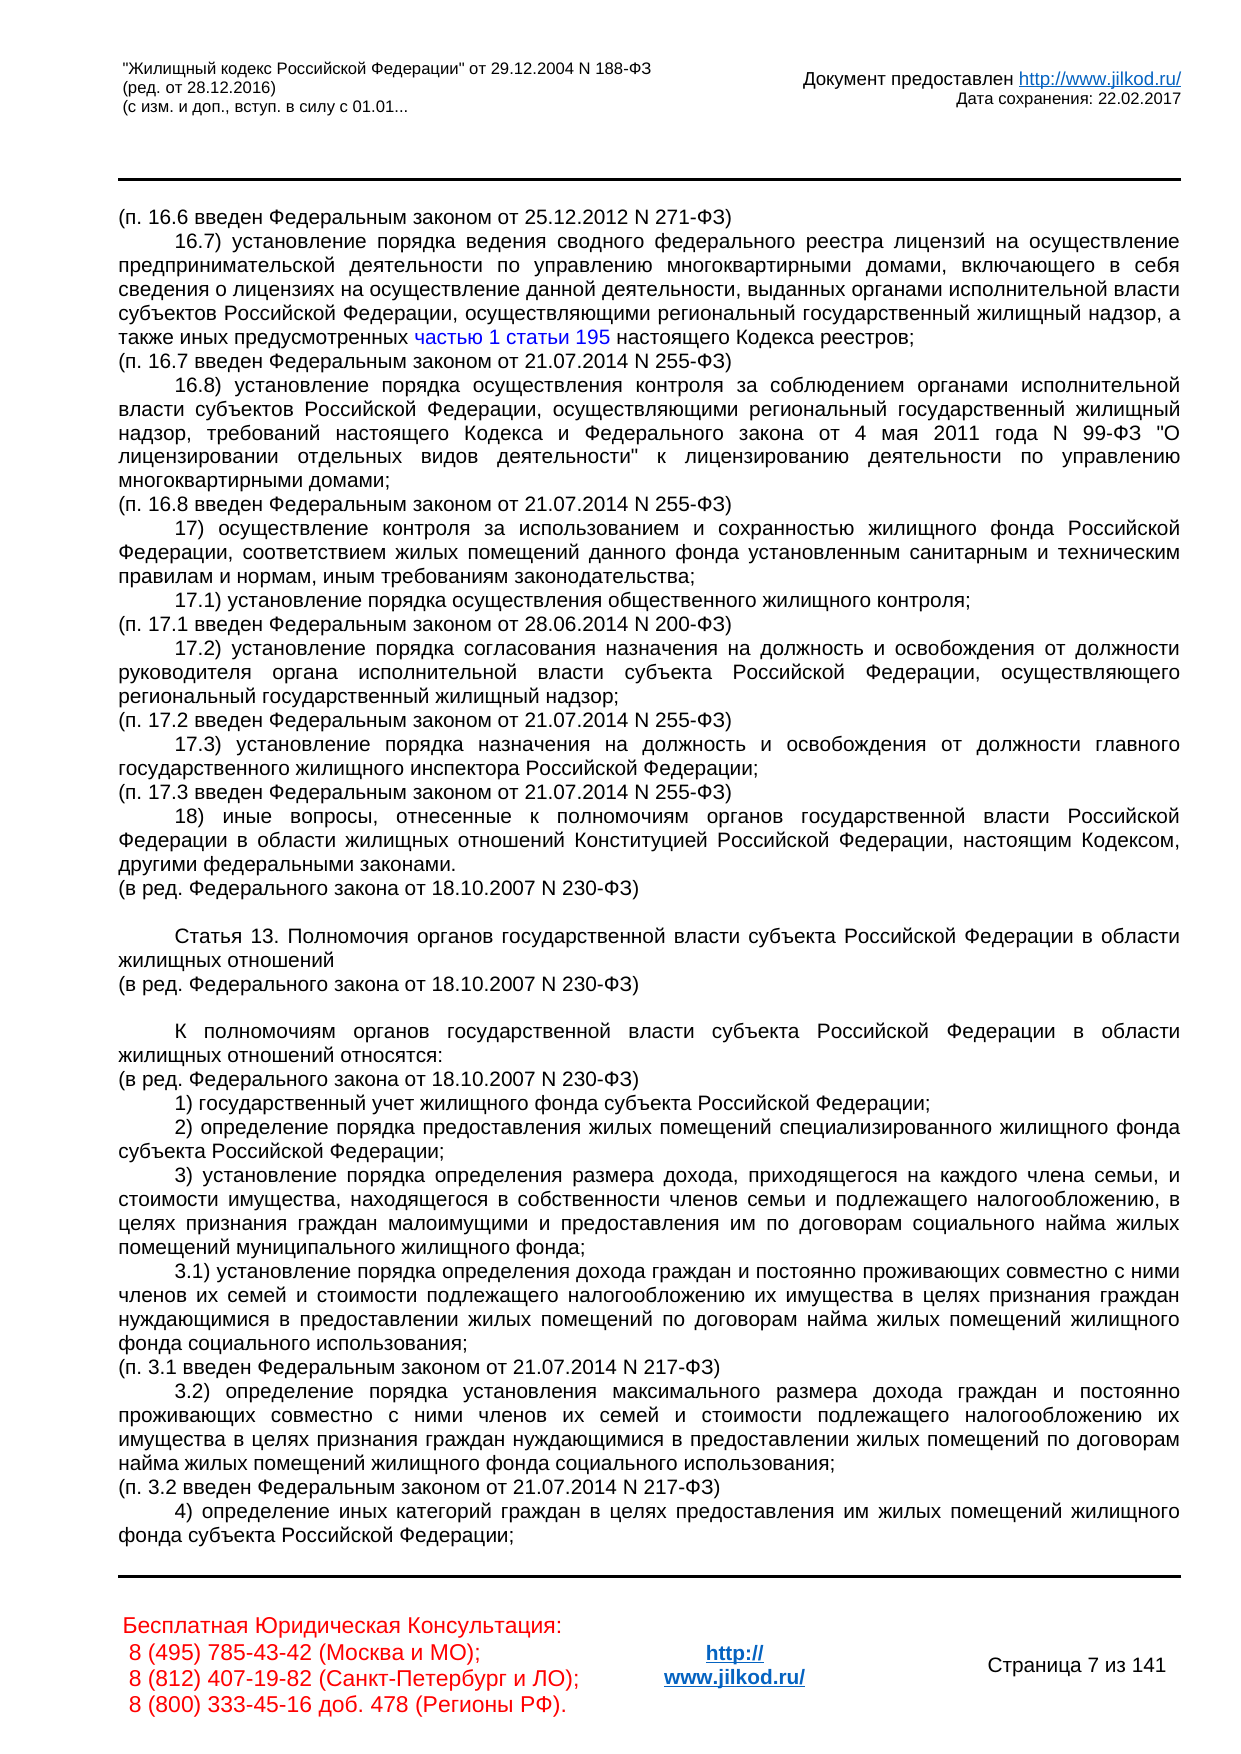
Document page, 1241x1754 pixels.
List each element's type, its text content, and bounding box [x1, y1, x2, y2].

text 4) определение иных категорий граждан в целях предоставления им жилых помещений жилищного фонда субъекта Российской Федерации; [118, 1498, 1181, 1546]
text (в ред. Федерального закона от 18.10.2007 N 230-ФЗ) [118, 971, 1181, 995]
text 17.2) установление порядка согласования назначения на должность и освобождения от должности руководителя органа исполнительной власти субъекта Российской Федерации, осуществляющего региональный государственный жилищный надзор; [118, 636, 1181, 708]
text (в ред. Федерального закона от 18.10.2007 N 230-ФЗ) [118, 876, 1181, 899]
text (п. 16.7 введен Федеральным законом от 21.07.2014 N 255-ФЗ) [118, 348, 1181, 372]
text 16.7) установление порядка ведения сводного федерального реестра лицензий на осуществление предпринимательской деятельности по управлению многоквартирными домами, включающего в себя сведения о лицензиях на осуществление данной деятельности, выданных органами исполнительной власти субъектов Российской Федерации, осуществляющими региональный государственный жилищный надзор, а также иных предусмотренных частью 1 статьи 195 настоящего Кодекса реестров; [118, 229, 1181, 348]
text 17) осуществление контроля за использованием и сохранностью жилищного фонда Российской Федерации, соответствием жилых помещений данного фонда установленным санитарным и техническим правилам и нормам, иным требованиям законодательства; [118, 516, 1181, 588]
text Статья 13. Полномочия органов государственной власти субъекта Российской Федерации в области жилищных отношений [118, 923, 1181, 971]
text (п. 17.3 введен Федеральным законом от 21.07.2014 N 255-ФЗ) [118, 780, 1181, 804]
text 3.1) установление порядка определения дохода граждан и постоянно проживающих совместно с ними членов их семей и стоимости подлежащего налогообложению их имущества в целях признания граждан нуждающимися в предоставлении жилых помещений по договорам найма жилых помещений жилищного фонда социального использования; [118, 1259, 1181, 1355]
text 1) государственный учет жилищного фонда субъекта Российской Федерации; [118, 1091, 1181, 1115]
text (п. 17.1 введен Федеральным законом от 28.06.2014 N 200-ФЗ) [118, 612, 1181, 636]
text (в ред. Федерального закона от 18.10.2007 N 230-ФЗ) [118, 1067, 1181, 1091]
text (п. 17.2 введен Федеральным законом от 21.07.2014 N 255-ФЗ) [118, 708, 1181, 732]
text 16.8) установление порядка осуществления контроля за соблюдением органами исполнительной власти субъектов Российской Федерации, осуществляющими региональный государственный жилищный надзор, требований настоящего Кодекса и Федерального закона от 4 мая 2011 года N 99-ФЗ "О лицензировании отдельных видов деятельности" к лицензированию деятельности по управлению многоквартирными домами; [118, 372, 1181, 492]
text (п. 3.2 введен Федеральным законом от 21.07.2014 N 217-ФЗ) [118, 1474, 1181, 1498]
text (п. 3.1 введен Федеральным законом от 21.07.2014 N 217-ФЗ) [118, 1355, 1181, 1379]
text (п. 16.6 введен Федеральным законом от 25.12.2012 N 271-ФЗ) [118, 205, 1181, 229]
text 17.3) установление порядка назначения на должность и освобождения от должности главного государственного жилищного инспектора Российской Федерации; [118, 732, 1181, 780]
text (п. 16.8 введен Федеральным законом от 21.07.2014 N 255-ФЗ) [118, 492, 1181, 516]
text К полномочиям органов государственной власти субъекта Российской Федерации в области жилищных отношений относятся: [118, 1019, 1181, 1067]
text 17.1) установление порядка осуществления общественного жилищного контроля; [118, 588, 1181, 612]
text 18) иные вопросы, отнесенные к полномочиям органов государственной власти Российской Федерации в области жилищных отношений Конституцией Российской Федерации, настоящим Кодексом, другими федеральными законами. [118, 804, 1181, 876]
text 3.2) определение порядка установления максимального размера дохода граждан и постоянно проживающих совместно с ними членов их семей и стоимости подлежащего налогообложению их имущества в целях признания граждан нуждающимися в предоставлении жилых помещений по договорам найма жилых помещений жилищного фонда социального использования; [118, 1379, 1181, 1474]
text 2) определение порядка предоставления жилых помещений специализированного жилищного фонда субъекта Российской Федерации; [118, 1115, 1181, 1163]
text 3) установление порядка определения размера дохода, приходящегося на каждого члена семьи, и стоимости имущества, находящегося в собственности членов семьи и подлежащего налогообложению, в целях признания граждан малоимущими и предоставления им по договорам социального найма жилых помещений муниципального жилищного фонда; [118, 1163, 1181, 1259]
